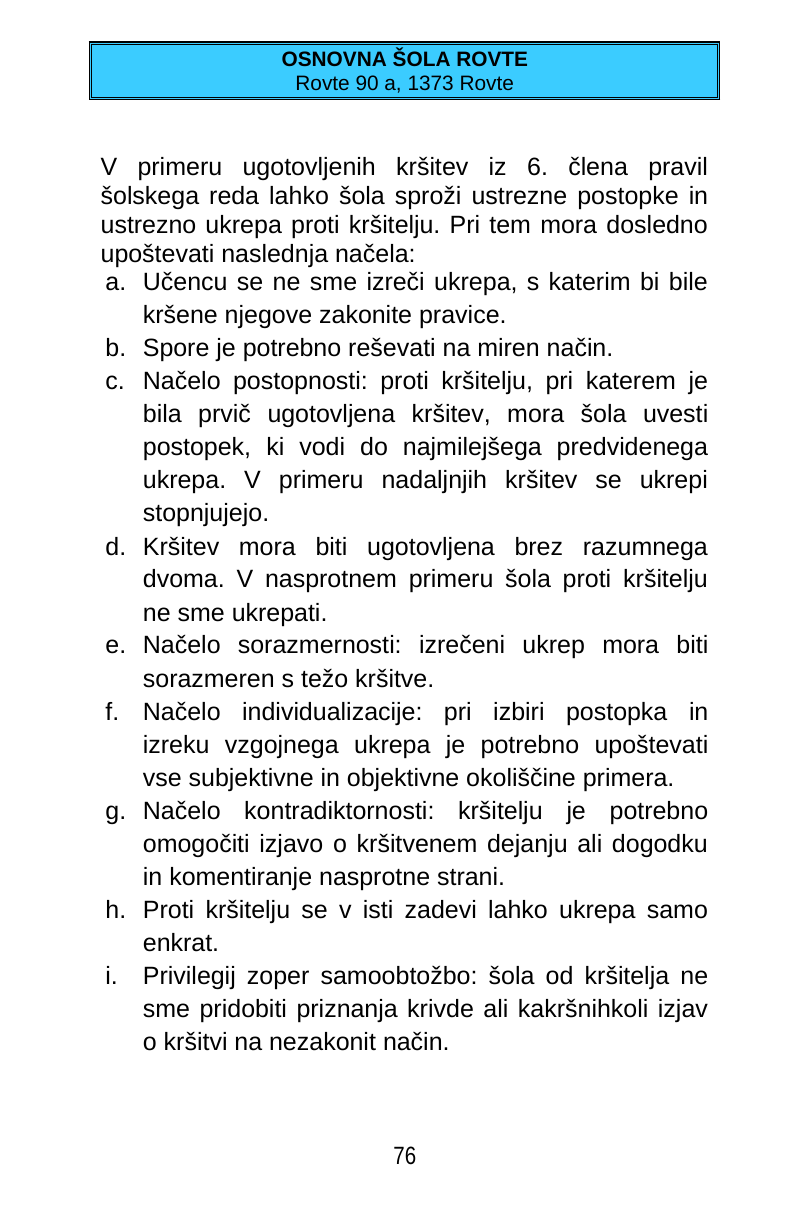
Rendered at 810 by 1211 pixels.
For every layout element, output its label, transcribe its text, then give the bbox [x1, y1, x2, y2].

list Načelo sorazmernosti: izrečeni ukrep mora biti sorazmeren s težo kršitve. [105, 631, 709, 692]
list Proti kršitelju se v isti zadevi lahko ukrepa samo enkrat. [105, 895, 709, 956]
list Načelo individualizacije: pri izbiri postopka in izreku vzgojnega ukrepa je potrebno upoštevati vse subjektivne in objektivne okoliščine primera. [105, 697, 709, 791]
text V primeru ugotovljenih kršitev iz 6. člena pravil šolskega reda lahko šola sproži ustrezne postopke in ustrezno ukrepa proti kršitelju. Pri tem mora dosledno upoštevati naslednja načela: [100, 152, 709, 267]
list Učencu se ne sme izreči ukrepa, s katerim bi bile kršene njegove zakonite pravice. [105, 267, 709, 329]
list Kršitev mora biti ugotovljena brez razumnega dvoma. V nasprotnem primeru šola proti kršitelju ne sme ukrepati. [105, 531, 709, 626]
list Privilegij zoper samoobtožbo: šola od kršitelja ne sme pridobiti priznanja krivde ali kakršnihkoli izjav o kršitvi na nezakonit način. [105, 961, 709, 1056]
list Načelo kontradiktornosti: kršitelju je potrebno omogočiti izjavo o kršitvenem dejanju ali dogodku in komentiranje nasprotne strani. [105, 796, 709, 890]
list Spore je potrebno reševati na miren način. [105, 333, 709, 362]
list Načelo postopnosti: proti kršitelju, pri katerem je bila prvič ugotovljena kršitev, mora šola uvesti postopek, ki vodi do najmilejšega predvidenega ukrepa. V primeru nadaljnjih kršitev se ukrepi stopnjujejo. [105, 366, 709, 527]
